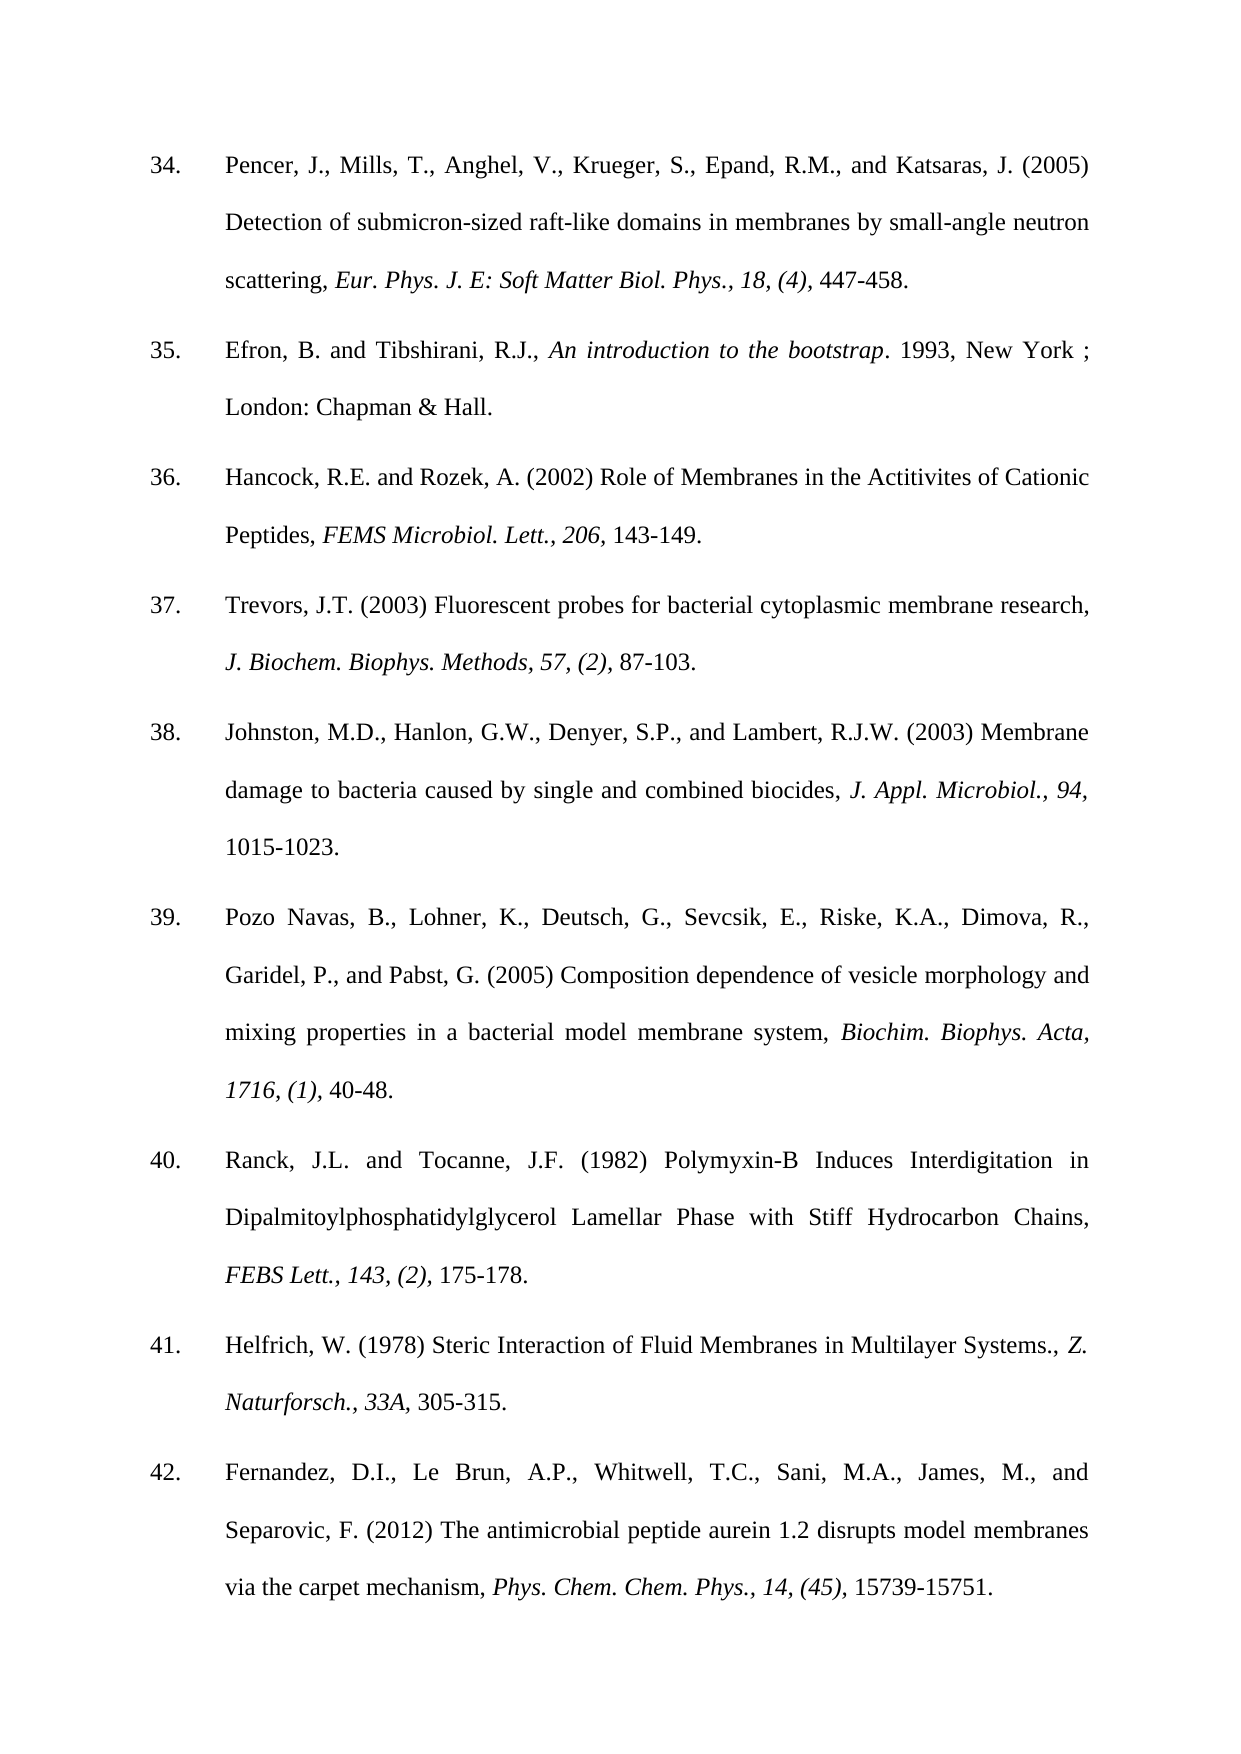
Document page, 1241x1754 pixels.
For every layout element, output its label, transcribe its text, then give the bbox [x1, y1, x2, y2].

text 42. Fernandez, D.I., Le Brun, A.P., Whitwell, T.C., Sani, M.A., James, M., and Separovic, F. (2012) The antimicrobial peptide aurein 1.2 disrupts model membranes via the carpet mechanism, Phys. Chem. Chem. Phys., 14, (45), 15739-15751. [150, 1457, 1090, 1601]
text 40. Ranck, J.L. and Tocanne, J.F. (1982) Polymyxin-B Induces Interdigitation in Dipalmitoylphosphatidylglycerol Lamellar Phase with Stiff Hydrocarbon Chains, FEBS Lett., 143, (2), 175-178. [150, 1145, 1090, 1289]
text 41. Helfrich, W. (1978) Steric Interaction of Fluid Membranes in Multilayer Systems., Z. Naturforsch., 33A, 305-315. [150, 1330, 1090, 1416]
text 34. Pencer, J., Mills, T., Anghel, V., Krueger, S., Epand, R.M., and Katsaras, J. (2005) Detection of submicron-sized raft-like domains in membranes by small-angle neutron scattering, Eur. Phys. J. E: Soft Matter Biol. Phys., 18, (4), 447-458. [150, 150, 1090, 294]
text 35. Efron, B. and Tibshirani, R.J., An introduction to the bootstrap. 1993, New York ; London: Chapman & Hall. [150, 335, 1090, 421]
text 37. Trevors, J.T. (2003) Fluorescent probes for bacterial cytoplasmic membrane research, J. Biochem. Biophys. Methods, 57, (2), 87-103. [150, 590, 1090, 676]
text 38. Johnston, M.D., Hanlon, G.W., Denyer, S.P., and Lambert, R.J.W. (2003) Membrane damage to bacteria caused by single and combined biocides, J. Appl. Microbiol., 94, 1015-1023. [150, 717, 1090, 861]
text 39. Pozo Navas, B., Lohner, K., Deutsch, G., Sevcsik, E., Riske, K.A., Dimova, R., Garidel, P., and Pabst, G. (2005) Composition dependence of vesicle morphology and mixing properties in a bacterial model membrane system, Biochim. Biophys. Acta, 1716, (1), 40-48. [150, 902, 1090, 1104]
text 36. Hancock, R.E. and Rozek, A. (2002) Role of Membranes in the Actitivites of Cationic Peptides, FEMS Microbiol. Lett., 206, 143-149. [150, 462, 1090, 549]
